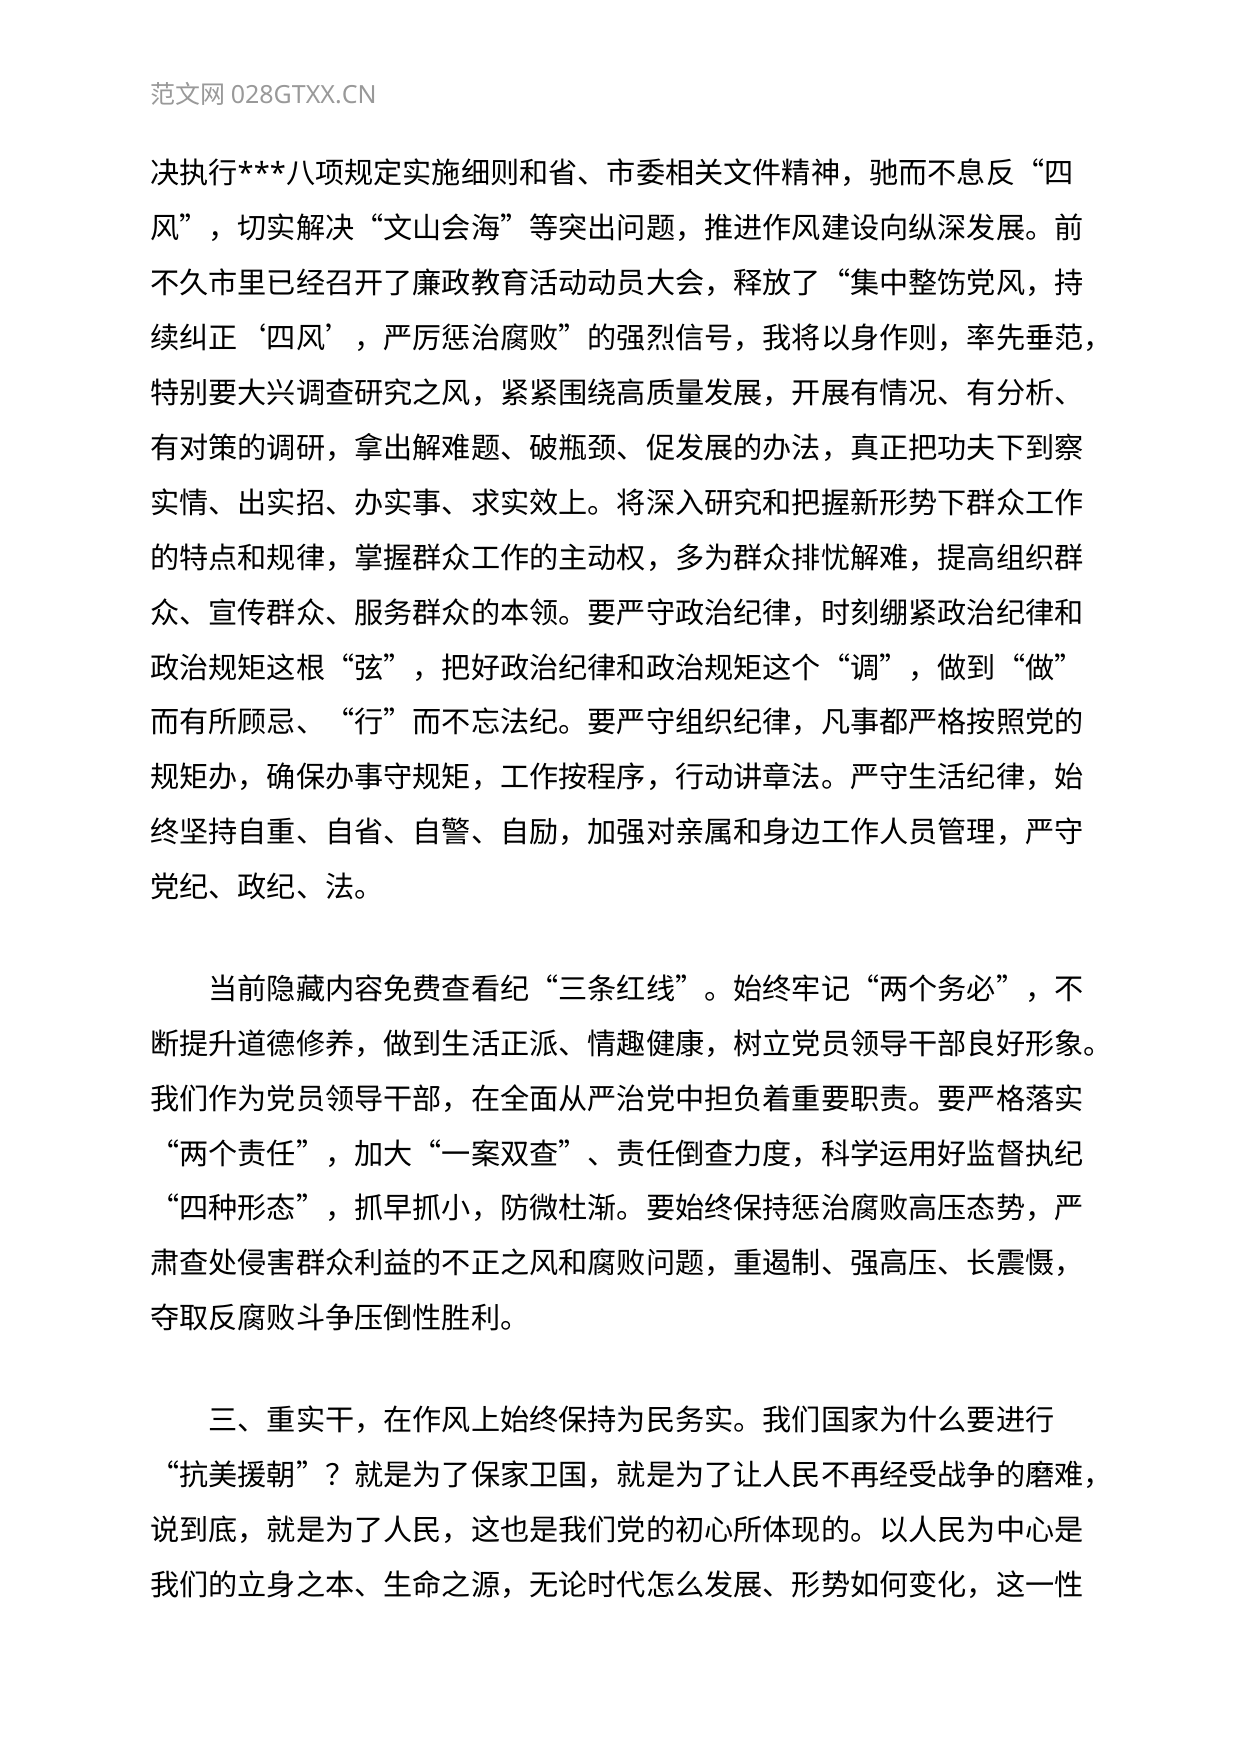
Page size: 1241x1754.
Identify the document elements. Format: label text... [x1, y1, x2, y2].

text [150, 1397, 1090, 1604]
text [150, 150, 1090, 906]
text 当前隐藏内容免费查看纪“三条红线”。始终牢记“两个务必”，不断提升道德修养，做到生活正派、情趣健康，树立党员领导干部良好形象。我们作为党员领导干部，在全面从严治党中担负着重要职责。要严格落实“两个责任”，加大“一案双查”、责任倒查力度，科学运用好监督执纪“四种形态”，抓早抓小，防微杜渐。要始终保持惩治腐败高压态势，严肃查处侵害群众利益的不正之风和腐败问题，重遏制、强高压、长震慑，夺取反腐败斗争压倒性胜利。 [150, 966, 1090, 1337]
